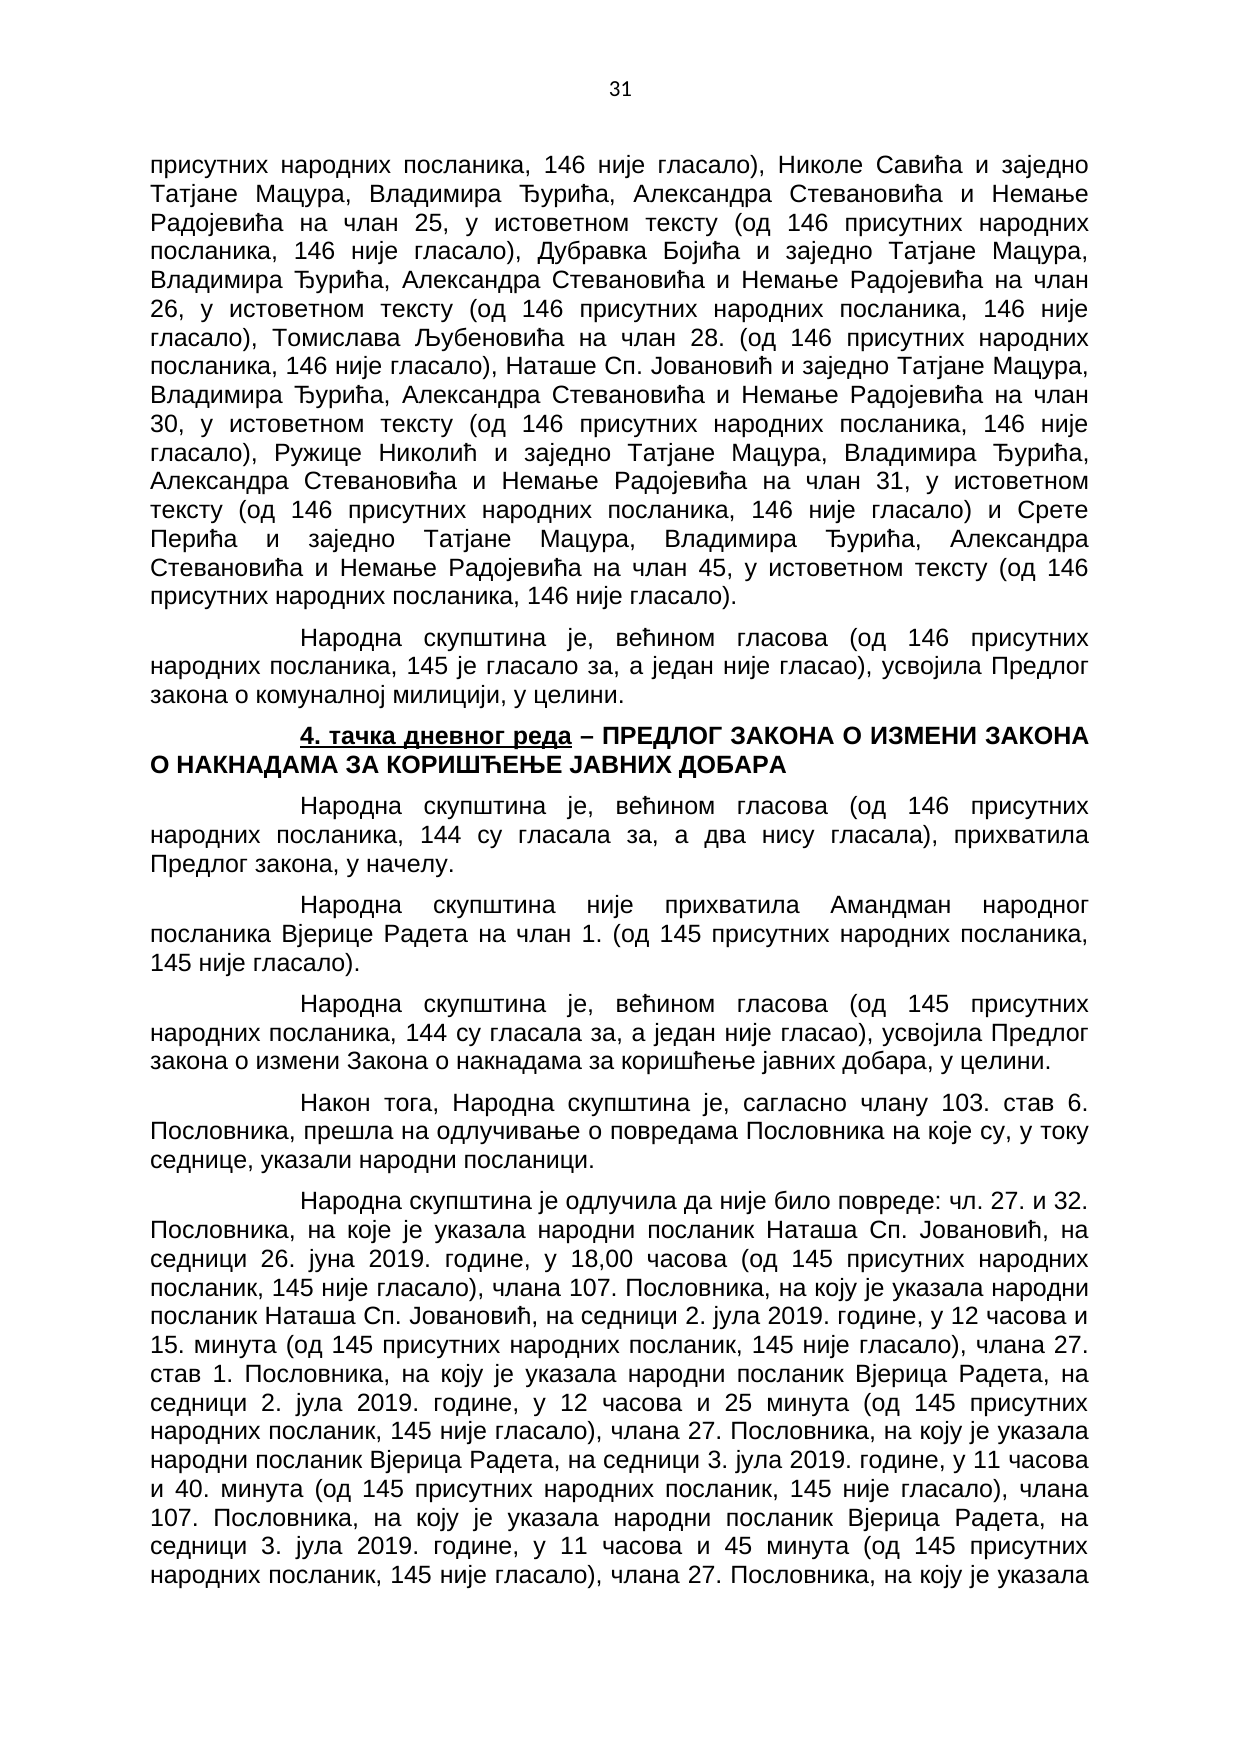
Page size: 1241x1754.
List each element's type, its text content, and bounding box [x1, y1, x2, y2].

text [150, 150, 1090, 610]
text Након тога, Народна скупштина је, сагласно члану 103. став 6. Пословника, прешла на одлучивање о повредама Пословника на које су, у току седнице, указали народни посланици. [150, 1087, 1090, 1174]
text Народна скупштина је, већином гласова (од 145 присутних народних посланика, 144 су гласала за, а један није гласао), усвојила Предлог закона о измени Закона о накнадама за коришћење јавних добара, у целини. [150, 989, 1090, 1075]
text Народна скупштина је, већином гласова (од 146 присутних народних посланика, 144 су гласала за, а два нису гласала), прихватила Предлог закона, у начелу. [150, 791, 1090, 877]
text Народна скупштина није прихватила Амандман народног посланика Вјерице Радета на члан 1. (од 145 присутних народних посланика, 145 није гласало). [150, 890, 1090, 976]
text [150, 1186, 1090, 1589]
text Народна скупштина је, већином гласова (од 146 присутних народних посланика, 145 је гласало за, а један није гласао), усвојила Предлог закона о комуналној милицији, у целини. [150, 622, 1090, 709]
text 4. тачка дневног реда – ПРЕДЛОГ ЗАКОНА О ИЗМЕНИ ЗАКОНА О НАКНАДАМА ЗА КОРИШЋЕЊЕ ЈАВНИХ ДОБАРА [150, 721, 1090, 779]
